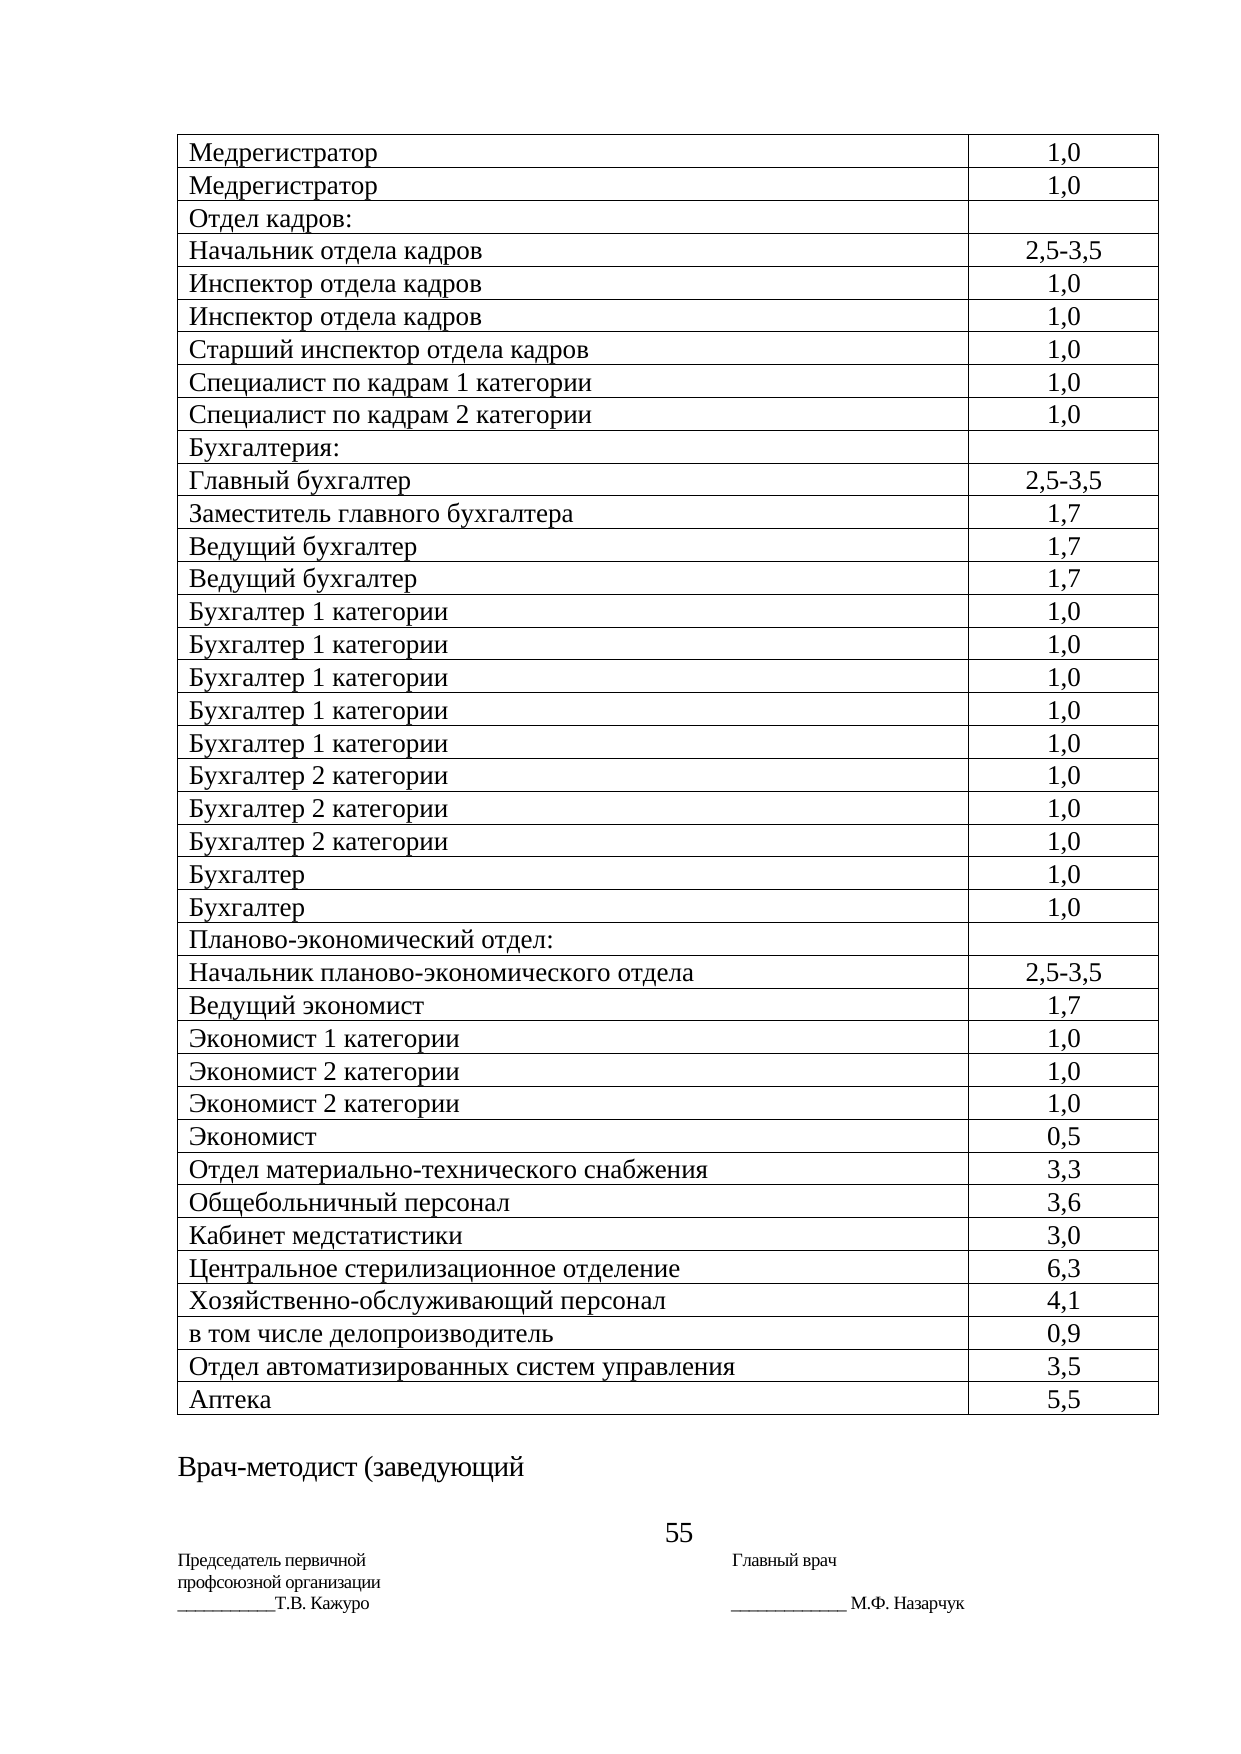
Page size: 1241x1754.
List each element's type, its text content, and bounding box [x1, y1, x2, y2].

table_cell 1,0 [969, 332, 1158, 364]
table_cell Бухгалтер 1 категории [178, 595, 968, 627]
table_cell Центральное стерилизационное отделение [178, 1251, 968, 1283]
table_cell 1,7 [969, 496, 1158, 528]
table_cell Бухгалтер 2 категории [178, 759, 968, 791]
table_cell Отдел материально-технического снабжения [178, 1153, 968, 1184]
table_cell 5,5 [969, 1382, 1158, 1414]
table_cell 1,0 [969, 857, 1158, 889]
table_cell Инспектор отдела кадров [178, 267, 968, 298]
table_cell 1,0 [969, 398, 1158, 430]
table_cell 1,0 [969, 595, 1158, 627]
table_cell 1,7 [969, 989, 1158, 1020]
table_cell Планово-экономический отдел: [178, 923, 968, 955]
table_cell 1,0 [969, 693, 1158, 725]
table_cell 1,0 [969, 267, 1158, 298]
table_cell 1,0 [969, 759, 1158, 791]
table_cell 1,0 [969, 726, 1158, 758]
table_cell 4,1 [969, 1284, 1158, 1316]
table_cell 1,7 [969, 562, 1158, 594]
table_cell [969, 431, 1158, 462]
table_cell 2,5-3,5 [969, 956, 1158, 987]
table_cell Начальник отдела кадров [178, 234, 968, 266]
table_cell 1,0 [969, 168, 1158, 200]
table_cell в том числе делопроизводитель [178, 1317, 968, 1348]
table_cell Общебольничный персонал [178, 1185, 968, 1217]
table_cell Бухгалтер [178, 857, 968, 889]
table_cell 3,3 [969, 1153, 1158, 1184]
table_cell [969, 201, 1158, 233]
table_cell Экономист 2 категории [178, 1054, 968, 1086]
table_cell Аптека [178, 1382, 968, 1414]
table_cell 1,0 [969, 135, 1158, 167]
table_cell Ведущий бухгалтер [178, 529, 968, 561]
table_cell 1,0 [969, 660, 1158, 692]
table_cell Бухгалтерия: [178, 431, 968, 462]
table_cell Бухгалтер 2 категории [178, 792, 968, 823]
table_cell 2,5-3,5 [969, 464, 1158, 495]
table_cell 1,7 [969, 529, 1158, 561]
table_cell Специалист по кадрам 1 категории [178, 365, 968, 397]
table_cell 1,0 [969, 825, 1158, 856]
table_cell 1,0 [969, 1021, 1158, 1053]
table_cell Бухгалтер [178, 890, 968, 922]
table_cell Экономист 2 категории [178, 1087, 968, 1119]
table_cell Бухгалтер 1 категории [178, 726, 968, 758]
table_cell Экономист 1 категории [178, 1021, 968, 1053]
table_cell Заместитель главного бухгалтера [178, 496, 968, 528]
table_cell 1,0 [969, 365, 1158, 397]
table_cell 1,0 [969, 792, 1158, 823]
table_cell Медрегистратор [178, 168, 968, 200]
table_cell Медрегистратор [178, 135, 968, 167]
table_cell 1,0 [969, 1087, 1158, 1119]
table_cell [969, 923, 1158, 955]
table_cell 6,3 [969, 1251, 1158, 1283]
table_cell 3,0 [969, 1218, 1158, 1250]
table_cell 1,0 [969, 300, 1158, 331]
text Врач-методист (заведующий [177, 1449, 1181, 1482]
table_cell Старший инспектор отдела кадров [178, 332, 968, 364]
table_cell Кабинет медстатистики [178, 1218, 968, 1250]
table_cell 2,5-3,5 [969, 234, 1158, 266]
table_cell Начальник планово-экономического отдела [178, 956, 968, 987]
table_cell 3,5 [969, 1350, 1158, 1381]
table_cell Инспектор отдела кадров [178, 300, 968, 331]
table_cell Хозяйственно-обслуживающий персонал [178, 1284, 968, 1316]
table_cell 1,0 [969, 1054, 1158, 1086]
table_cell Бухгалтер 1 категории [178, 660, 968, 692]
table_cell 1,0 [969, 890, 1158, 922]
table_cell Ведущий бухгалтер [178, 562, 968, 594]
table_cell Отдел кадров: [178, 201, 968, 233]
table_cell Бухгалтер 1 категории [178, 693, 968, 725]
table_cell 0,9 [969, 1317, 1158, 1348]
table_cell 1,0 [969, 628, 1158, 659]
table_cell Специалист по кадрам 2 категории [178, 398, 968, 430]
table_cell Бухгалтер 2 категории [178, 825, 968, 856]
table_cell Ведущий экономист [178, 989, 968, 1020]
table_cell Экономист [178, 1120, 968, 1152]
table_cell 0,5 [969, 1120, 1158, 1152]
table_cell Отдел автоматизированных систем управления [178, 1350, 968, 1381]
table_cell 3,6 [969, 1185, 1158, 1217]
table_cell Бухгалтер 1 категории [178, 628, 968, 659]
table_cell Главный бухгалтер [178, 464, 968, 495]
